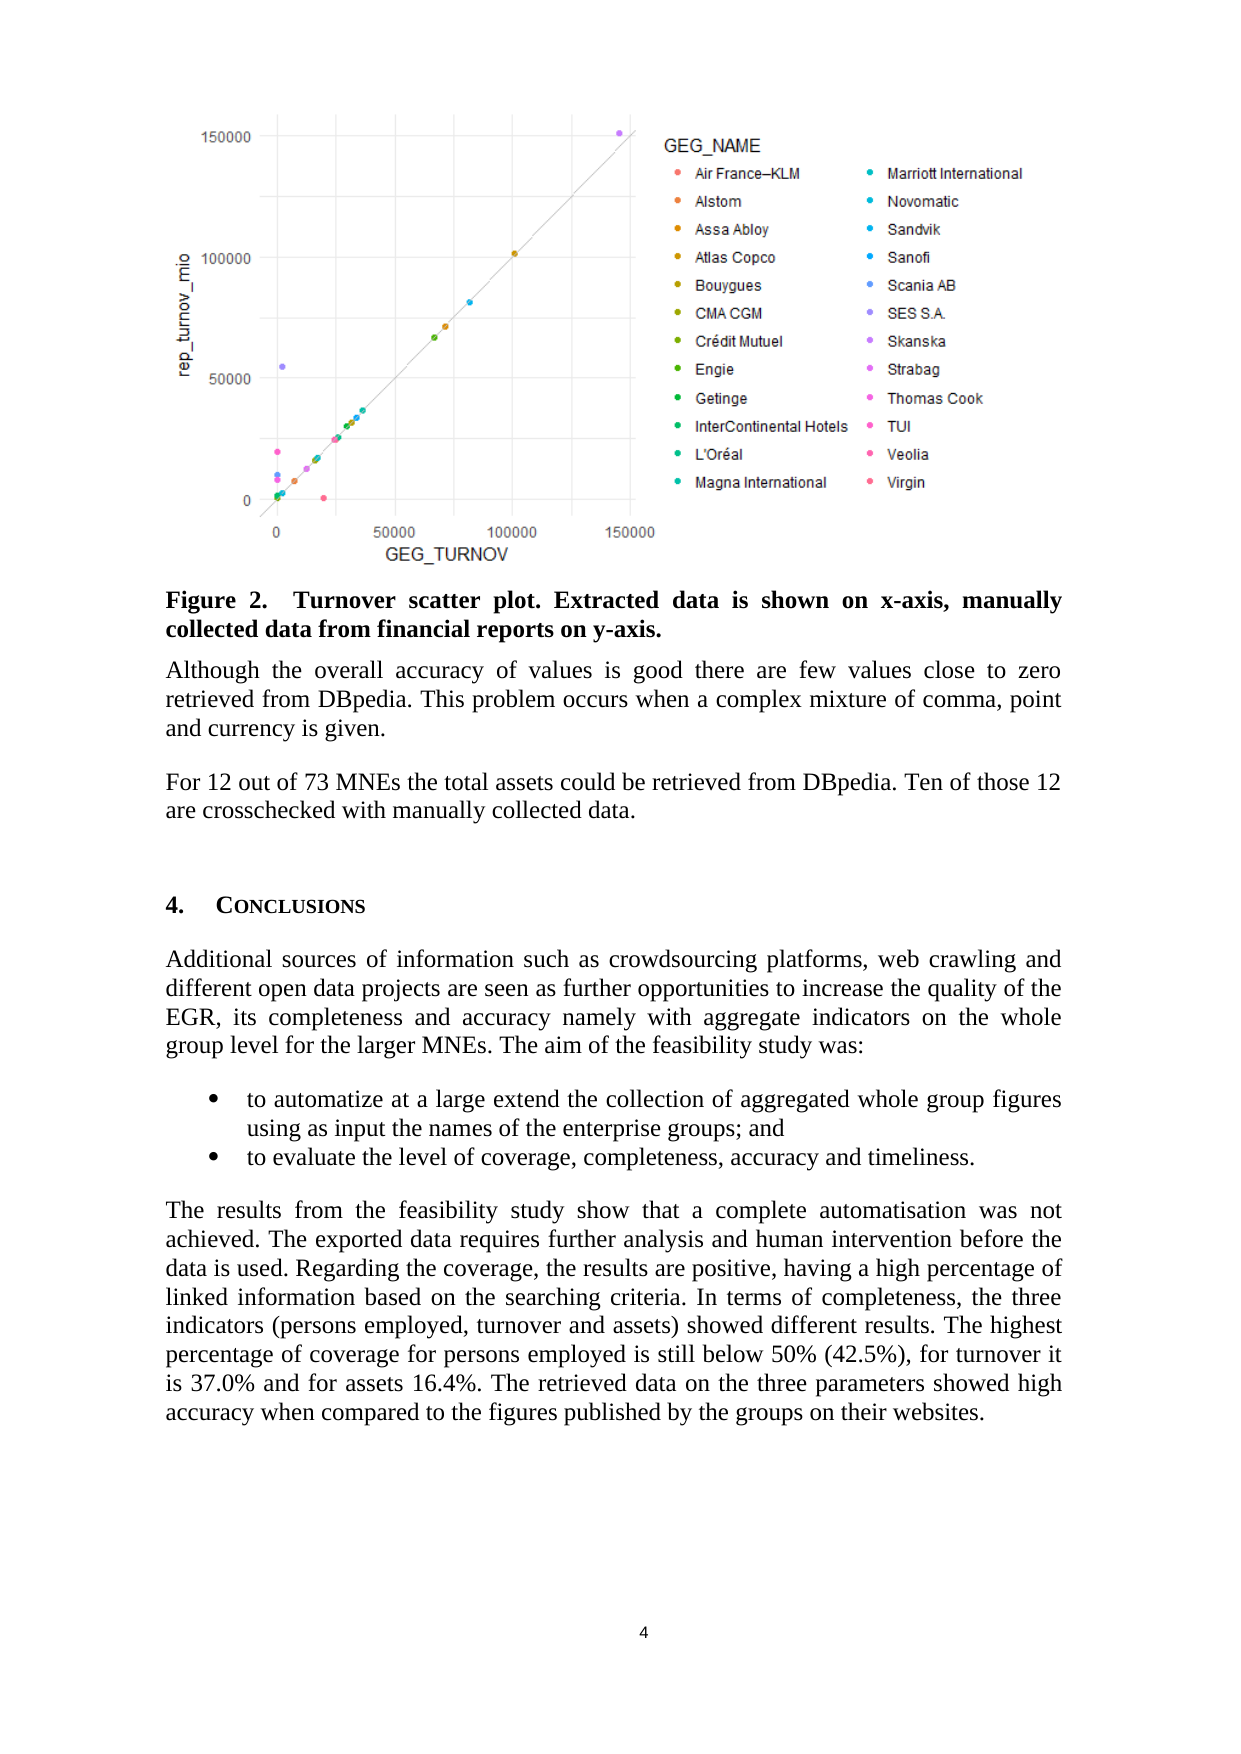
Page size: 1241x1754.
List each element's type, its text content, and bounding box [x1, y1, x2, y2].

text Figure 2. Turnover scatter plot. Extracted data is shown on x-axis, manually collected data from financial reports on y-axis. [165, 586, 1063, 643]
text Although the overall accuracy of values is good there are few values close to zero retrieved from DBpedia. This problem occurs when a complex mixture of comma, point and currency is given. [165, 656, 1063, 742]
subtitle Conclusions [165, 891, 1063, 919]
text The results from the feasibility study show that a complete automatisation was not achieved. The exported data requires further analysis and human intervention before the data is used. Regarding the coverage, the results are positive, having a high percentage of linked information based on the searching criteria. In terms of completeness, the three indicators (persons employed, turnover and assets) showed different results. The highest percentage of coverage for persons employed is still below 50% (42.5%), for turnover it is 37.0% and for assets 16.4%. The retrieved data on the three parameters showed high accuracy when compared to the figures published by the groups on their websites. [165, 1196, 1063, 1426]
text Additional sources of information such as crowdsourcing platforms, web crawling and different open data projects are seen as further opportunities to increase the quality of the EGR, its completeness and accuracy namely with aggregate indicators on the whole group level for the larger MNEs. The aim of the feasibility study was: [165, 944, 1063, 1059]
text For 12 out of 73 MNEs the total assets could be retrieved from DBpedia. Ten of those 12 are crosschecked with manually collected data. [165, 767, 1063, 824]
list to evaluate the level of coverage, completeness, accuracy and timeliness. [209, 1142, 1063, 1171]
picture [165, 106, 1041, 573]
list to automatize at a large extend the collection of aggregated whole group figures using as input the names of the enterprise groups; and [209, 1084, 1063, 1142]
